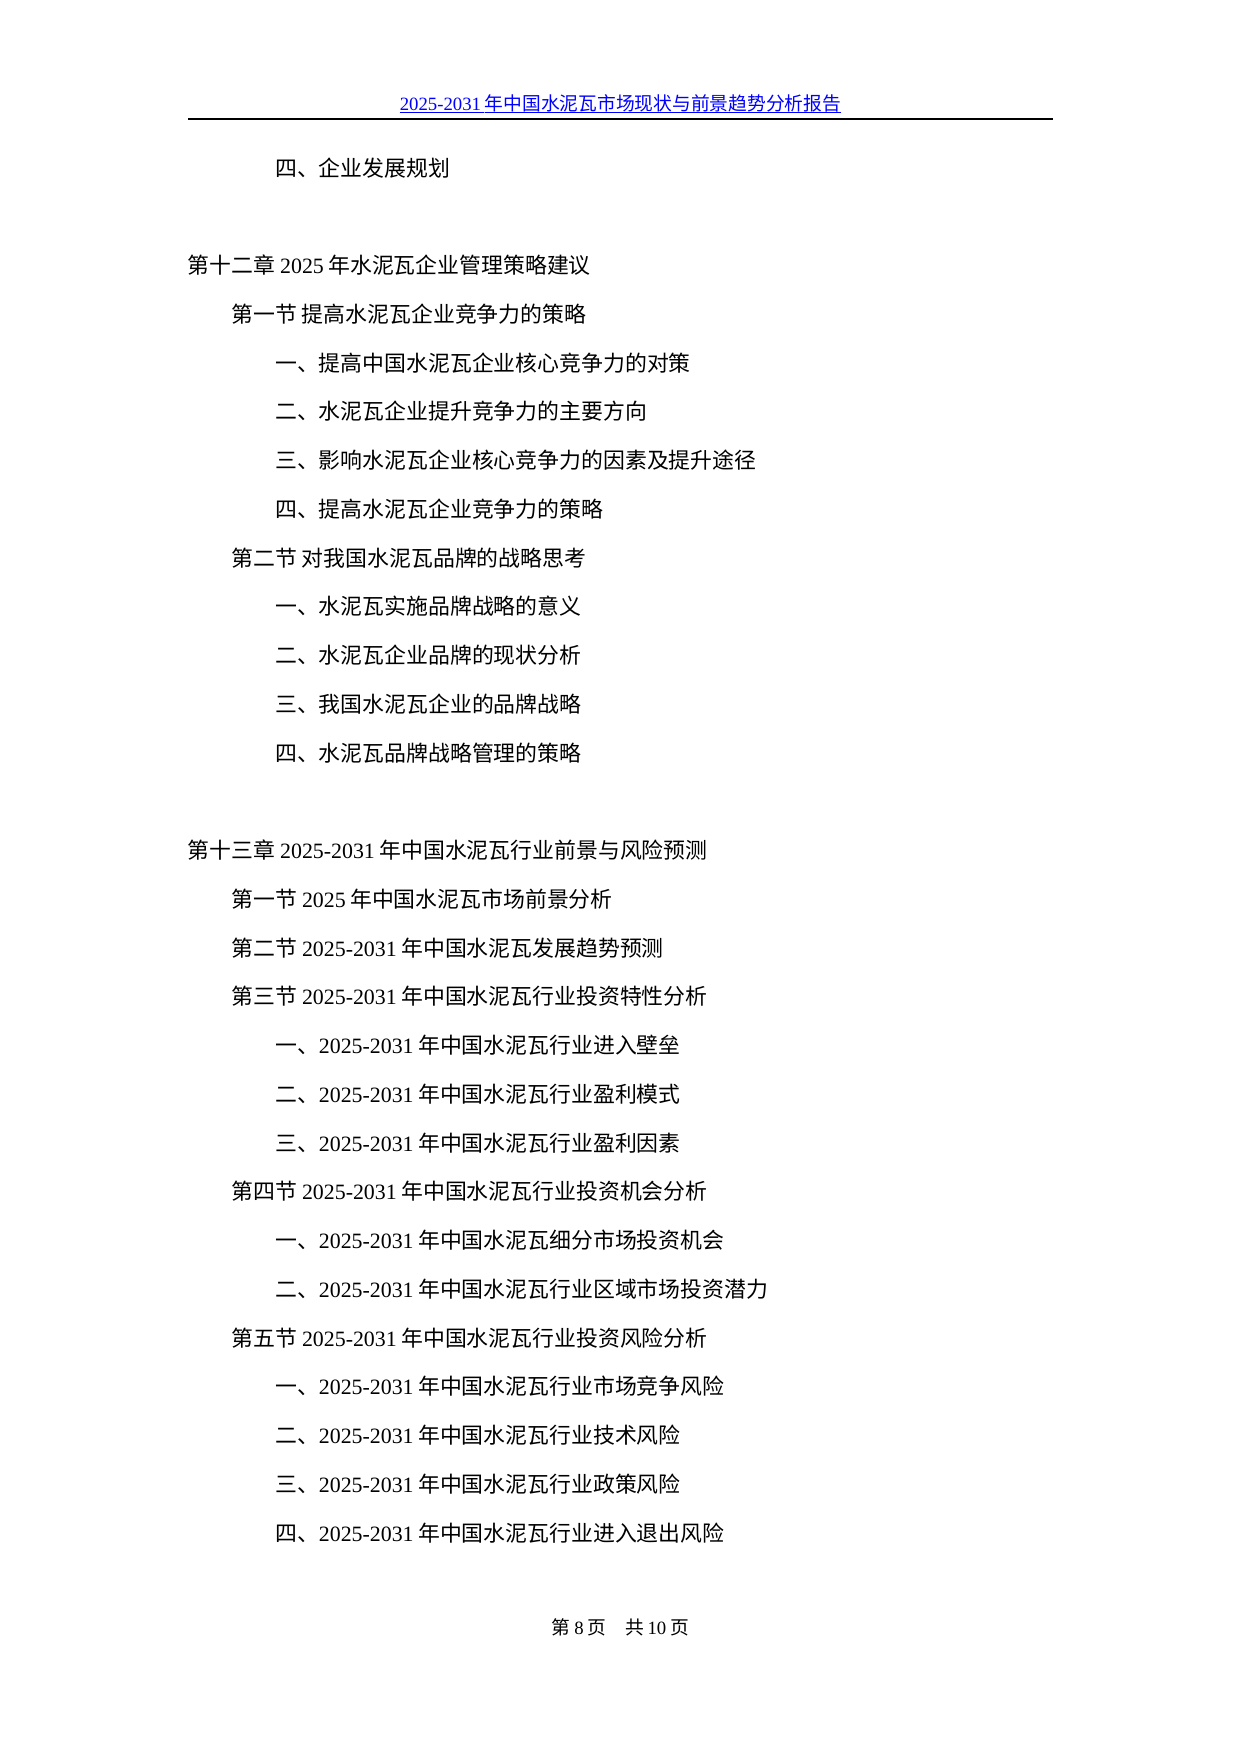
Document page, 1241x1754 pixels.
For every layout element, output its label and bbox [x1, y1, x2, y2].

text [187, 150, 1053, 1548]
